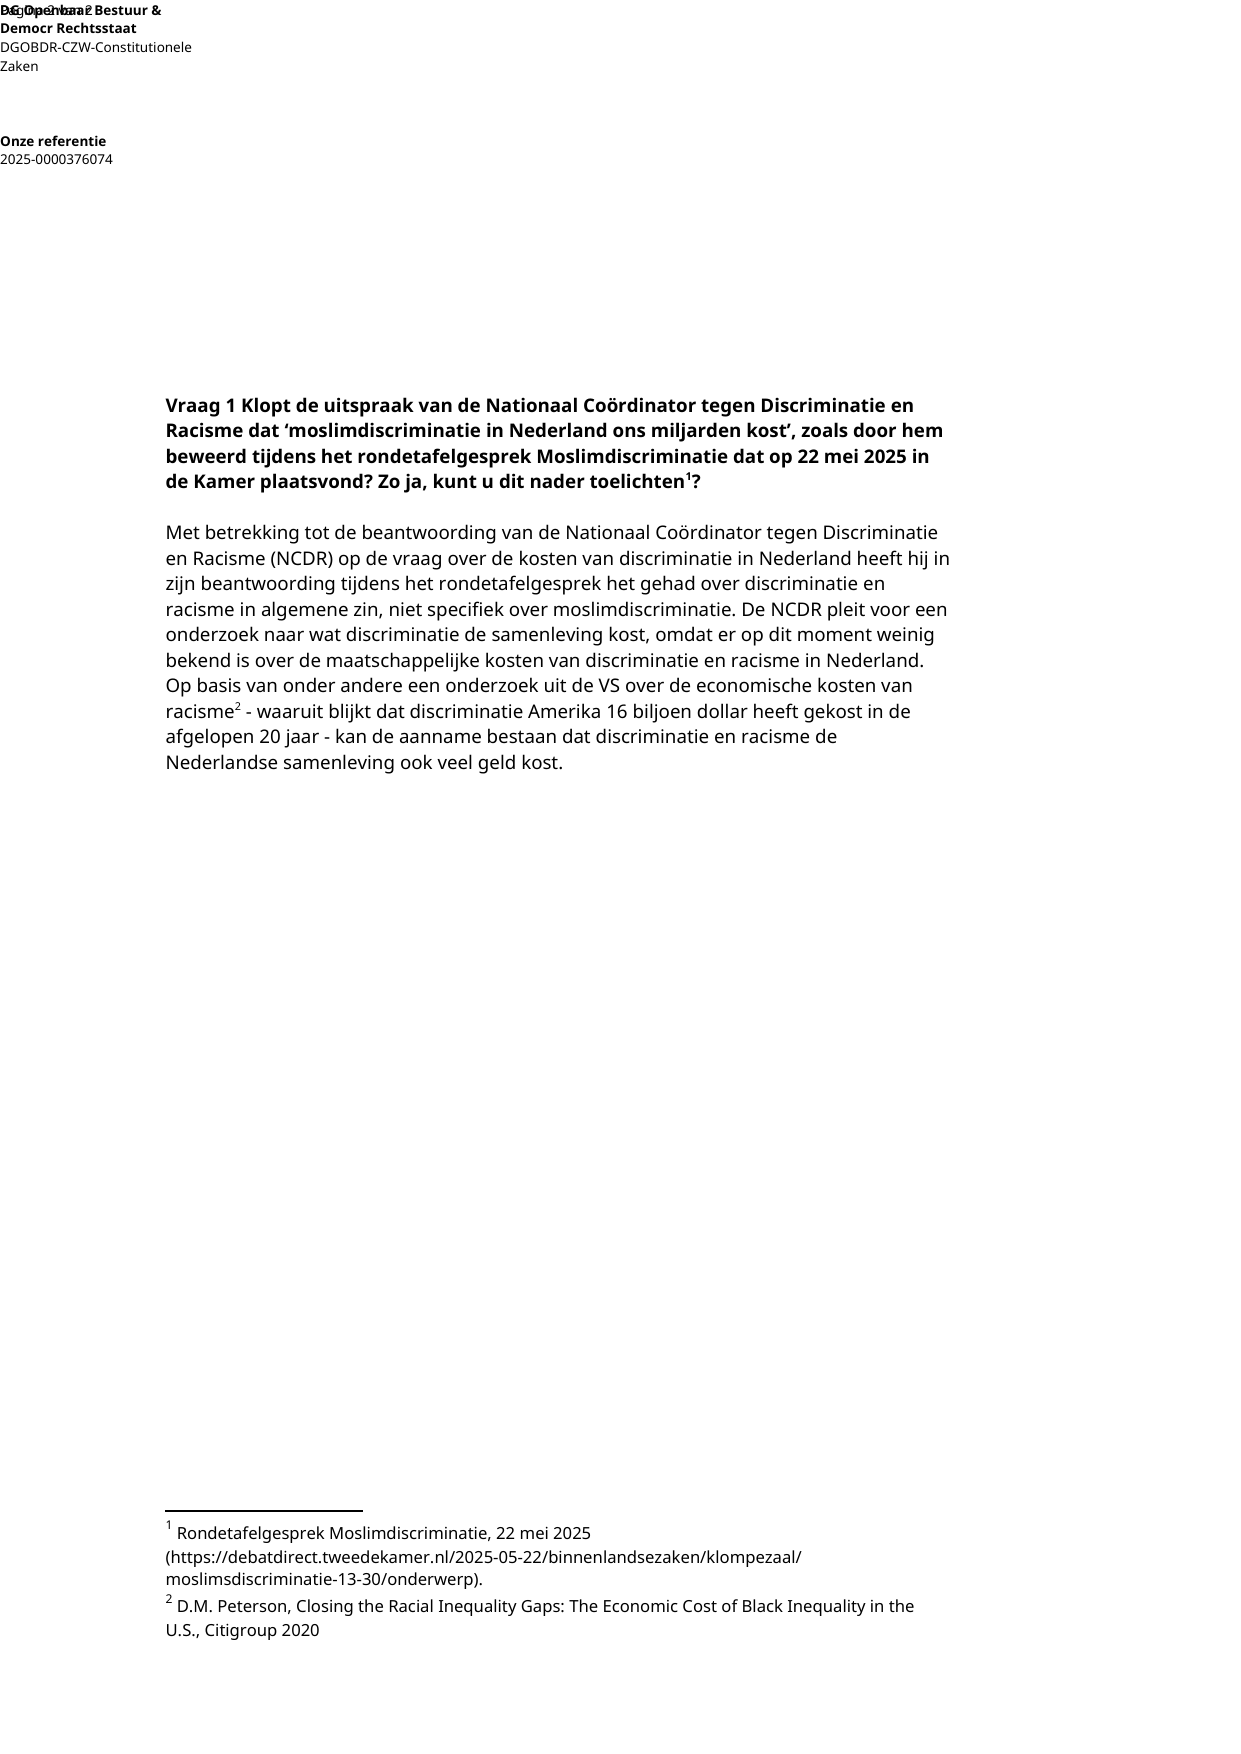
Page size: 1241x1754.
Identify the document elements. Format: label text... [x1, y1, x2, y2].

text Met betrekking tot de beantwoording van de Nationaal Coördinator tegen Discriminatie en Racisme (NCDR) op de vraag over de kosten van discriminatie in Nederland heeft hij in zijn beantwoording tijdens het rondetafelgesprek het gehad over discriminatie en racisme in algemene zin, niet specifiek over moslimdiscriminatie. De NCDR pleit voor een onderzoek naar wat discriminatie de samenleving kost, omdat er op dit moment weinig bekend is over de maatschappelijke kosten van discriminatie en racisme in Nederland. Op basis van onder andere een onderzoek uit de VS over de economische kosten van racisme - waaruit blijkt dat discriminatie Amerika 16 biljoen dollar heeft gekost in de afgelopen 20 jaar - kan de aanname bestaan dat discriminatie en racisme de Nederlandse samenleving ook veel geld kost. [165, 520, 951, 775]
text Vraag 1 Klopt de uitspraak van de Nationaal Coördinator tegen Discriminatie en Racisme dat ‘moslimdiscriminatie in Nederland ons miljarden kost’, zoals door hem beweerd tijdens het rondetafelgesprek Moslimdiscriminatie dat op 22 mei 2025 in de Kamer plaatsvond? Zo ja, kunt u dit nader toelichten? [165, 392, 951, 494]
